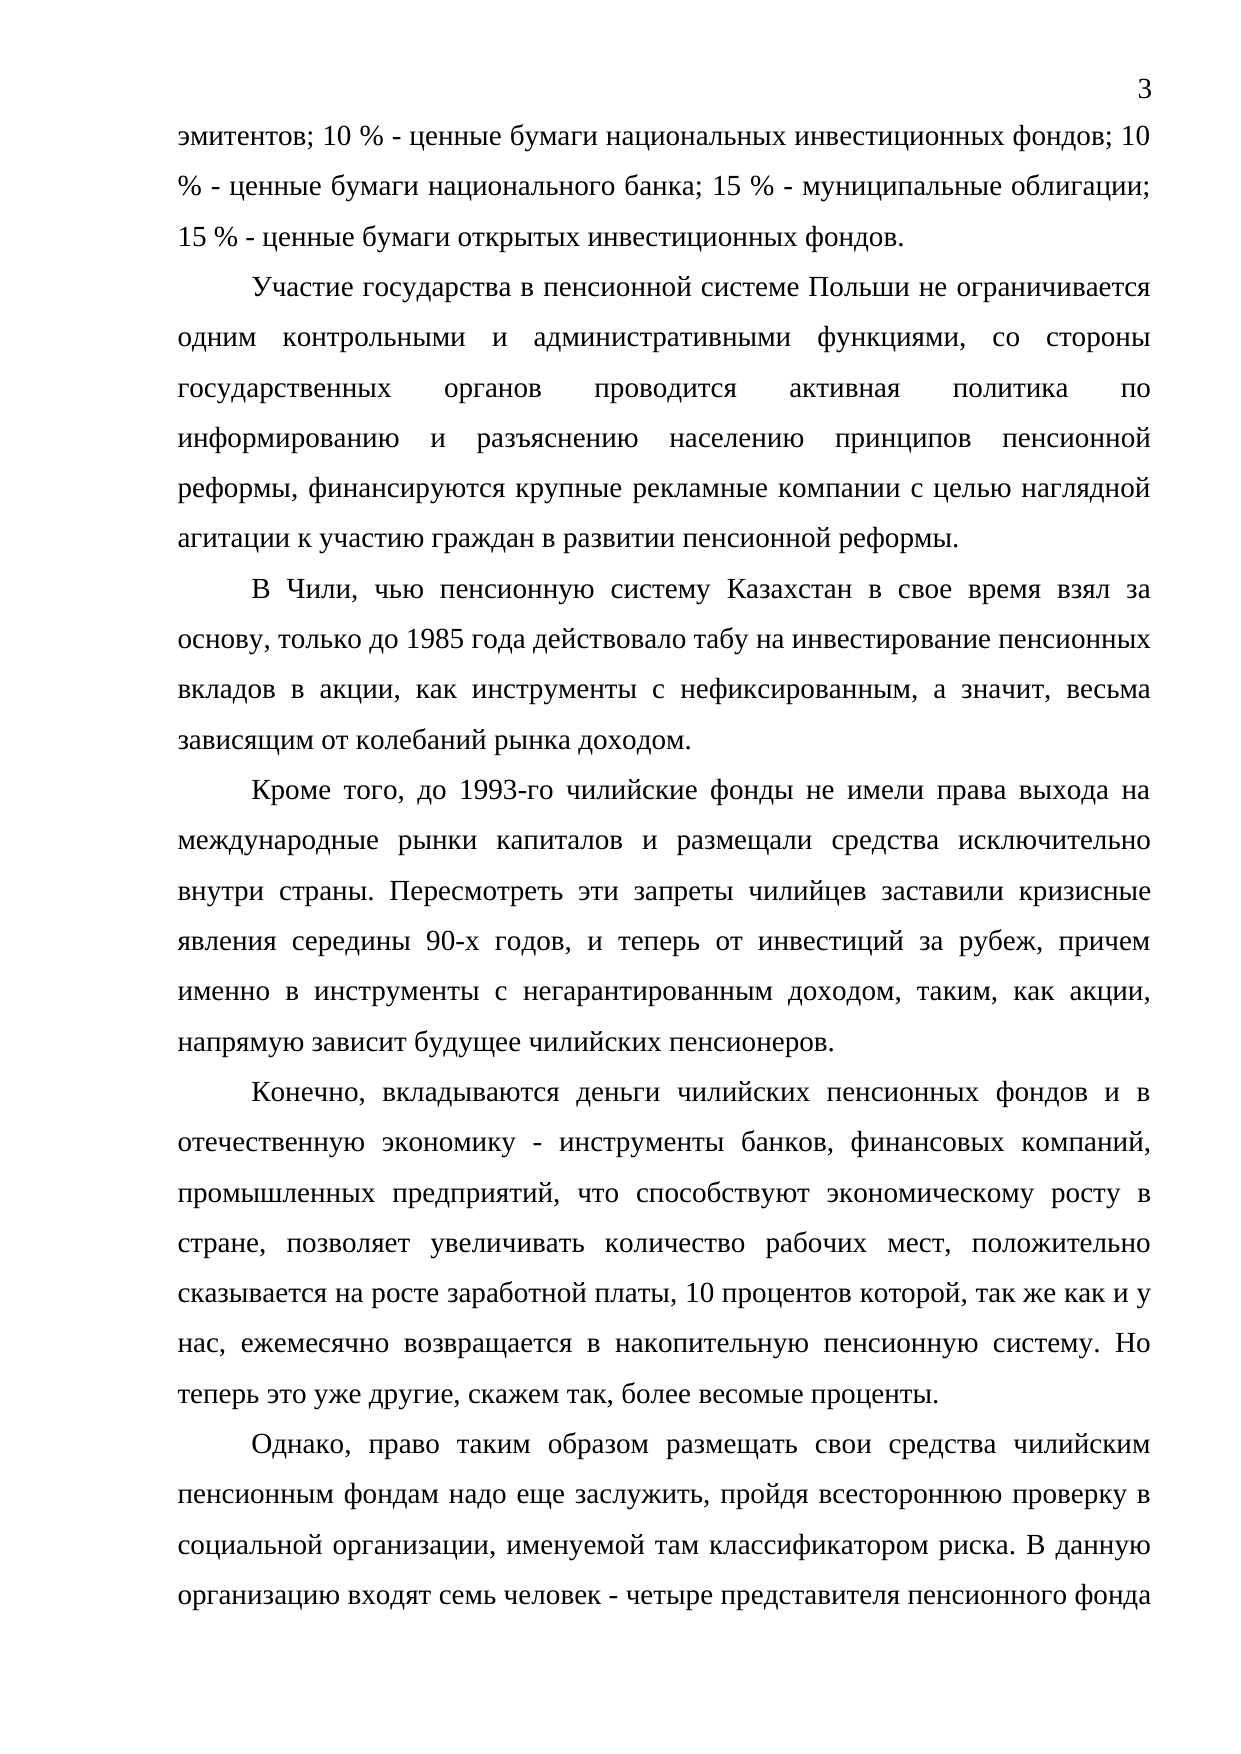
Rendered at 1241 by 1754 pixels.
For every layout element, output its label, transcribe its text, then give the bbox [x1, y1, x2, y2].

text Конечно, вкладываются деньги чилийских пенсионных фондов и в отечественную экономику - инструменты банков, финансовых компаний, промышленных предприятий, что способствуют экономическому росту в стране, позволяет увеличивать количество рабочих мест, положительно сказывается на росте заработной платы, 10 процентов которой, так же как и у нас, ежемесячно возвращается в накопительную пенсионную систему. Но теперь это уже другие, скажем так, более весомые проценты. [177, 1074, 1152, 1409]
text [177, 118, 1152, 252]
text Участие государства в пенсионной системе Польши не ограничивается одним контрольными и административными функциями, со стороны государственных органов проводится активная политика по информированию и разъяснению населению принципов пенсионной реформы, финансируются крупные рекламные компании с целью наглядной агитации к участию граждан в развитии пенсионной реформы. [177, 269, 1152, 554]
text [177, 1426, 1152, 1611]
text В Чили, чью пенсионную систему Казахстан в свое время взял за основу, только до 1985 года действовало табу на инвестирование пенсионных вкладов в акции, как инструменты с нефиксированным, а значит, весьма зависящим от колебаний рынка доходом. [177, 571, 1152, 755]
text Кроме того, до 1993-го чилийские фонды не имели права выхода на международные рынки капиталов и размещали средства исключительно внутри страны. Пересмотреть эти запреты чилийцев заставили кризисные явления середины 90-х годов, и теперь от инвестиций за рубеж, причем именно в инструменты с негарантированным доходом, таким, как акции, напрямую зависит будущее чилийских пенсионеров. [177, 772, 1152, 1057]
